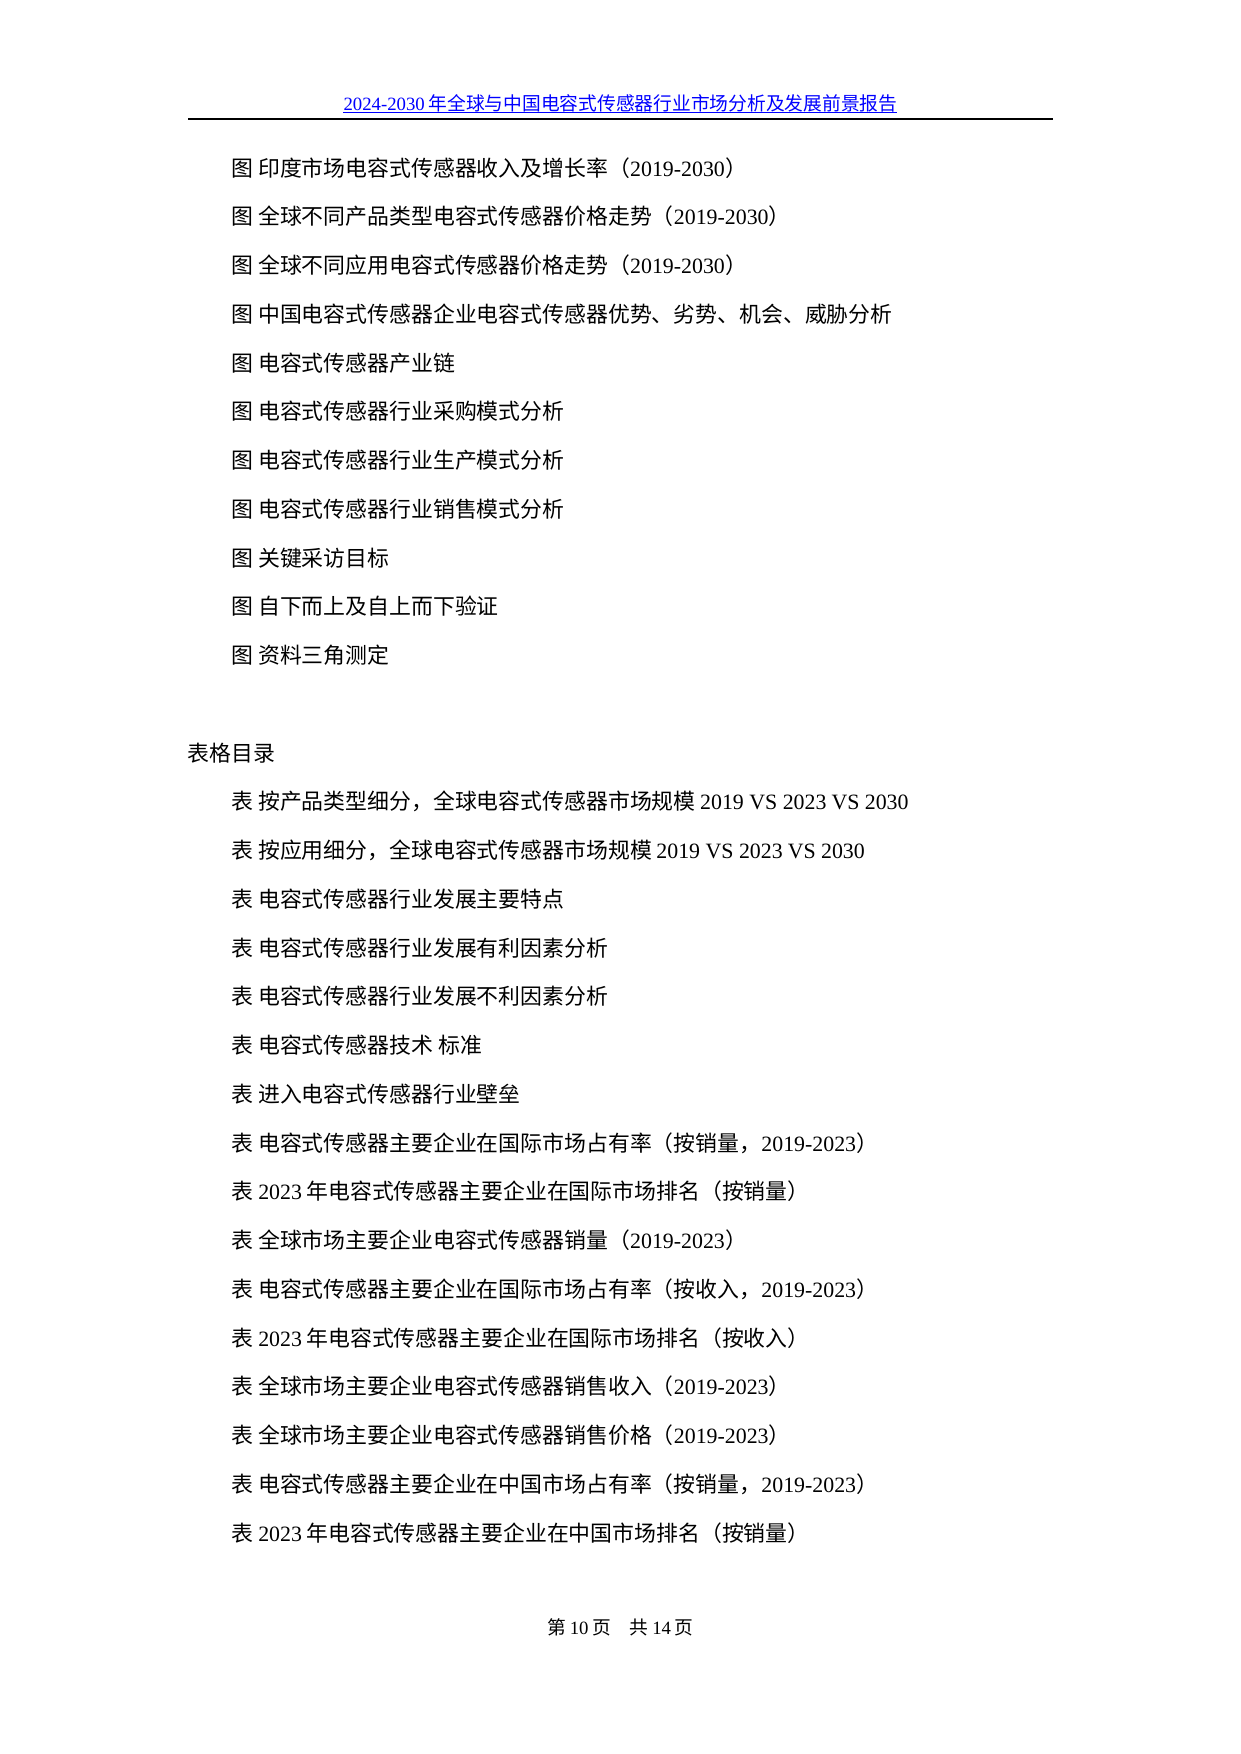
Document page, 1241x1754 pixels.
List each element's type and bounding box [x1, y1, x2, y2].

text [187, 150, 1053, 1548]
